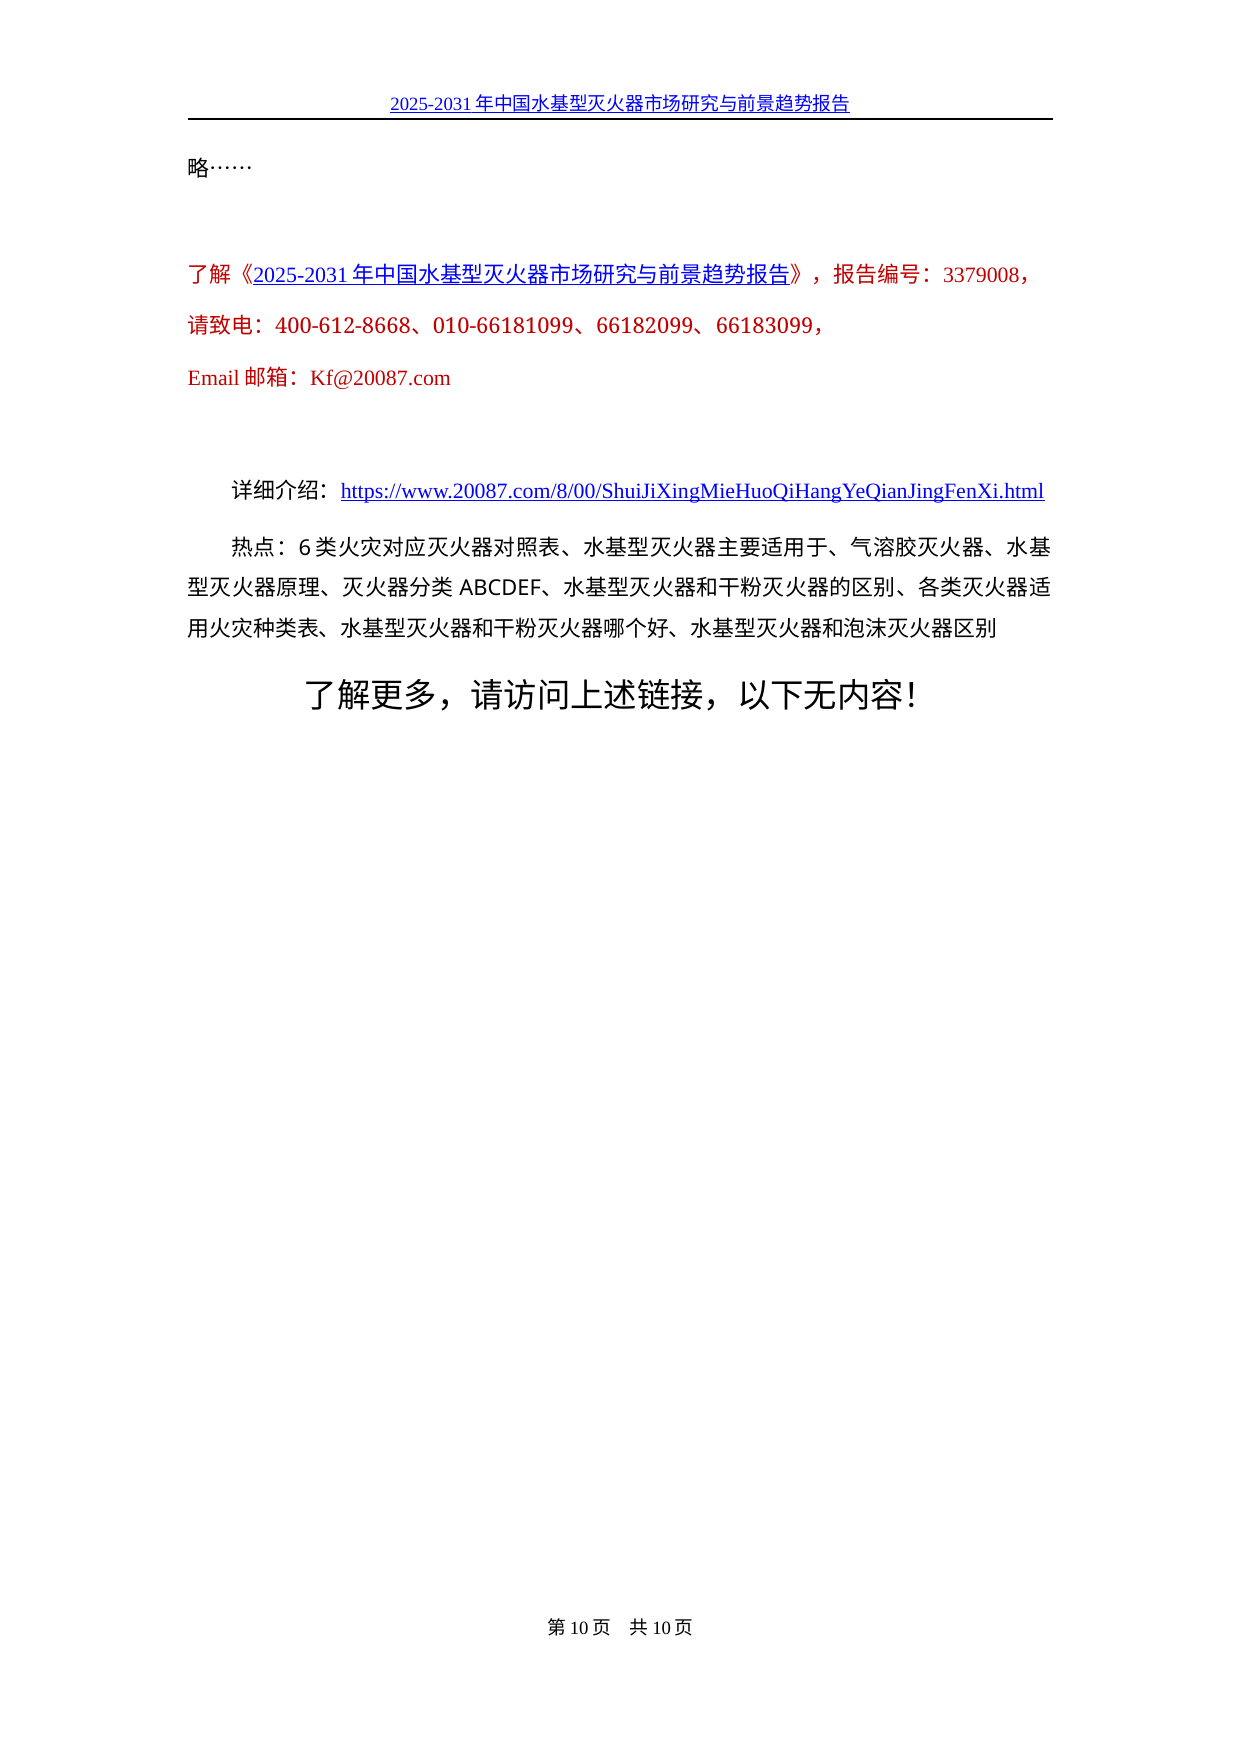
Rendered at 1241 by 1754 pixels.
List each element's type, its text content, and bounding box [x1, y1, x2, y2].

text 请致电：400-612-8668、010-66181099、66182099、66183099， [187, 308, 1053, 341]
title 了解更多，请访问上述链接，以下无内容！ [187, 661, 1053, 726]
text 了解《2025-2031年中国水基型灭火器市场研究与前景趋势报告》，报告编号：3379008， [187, 257, 1053, 289]
text 详细介绍：https://www.20087.com/8/00/ShuiJiXingMieHuoQiHangYeQianJingFenXi.html [187, 473, 1053, 505]
text Email邮箱：Kf@20087.com [187, 360, 1053, 392]
text 热点：6类火灾对应灭火器对照表、水基型灭火器主要适用于、气溶胶灭火器、水基型灭火器原理、灭火器分类ABCDEF、水基型灭火器和干粉灭火器的区别、各类灭火器适用火灾种类表、水基型灭火器和干粉灭火器哪个好、水基型灭火器和泡沫灭火器区别 [187, 529, 1053, 643]
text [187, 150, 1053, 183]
